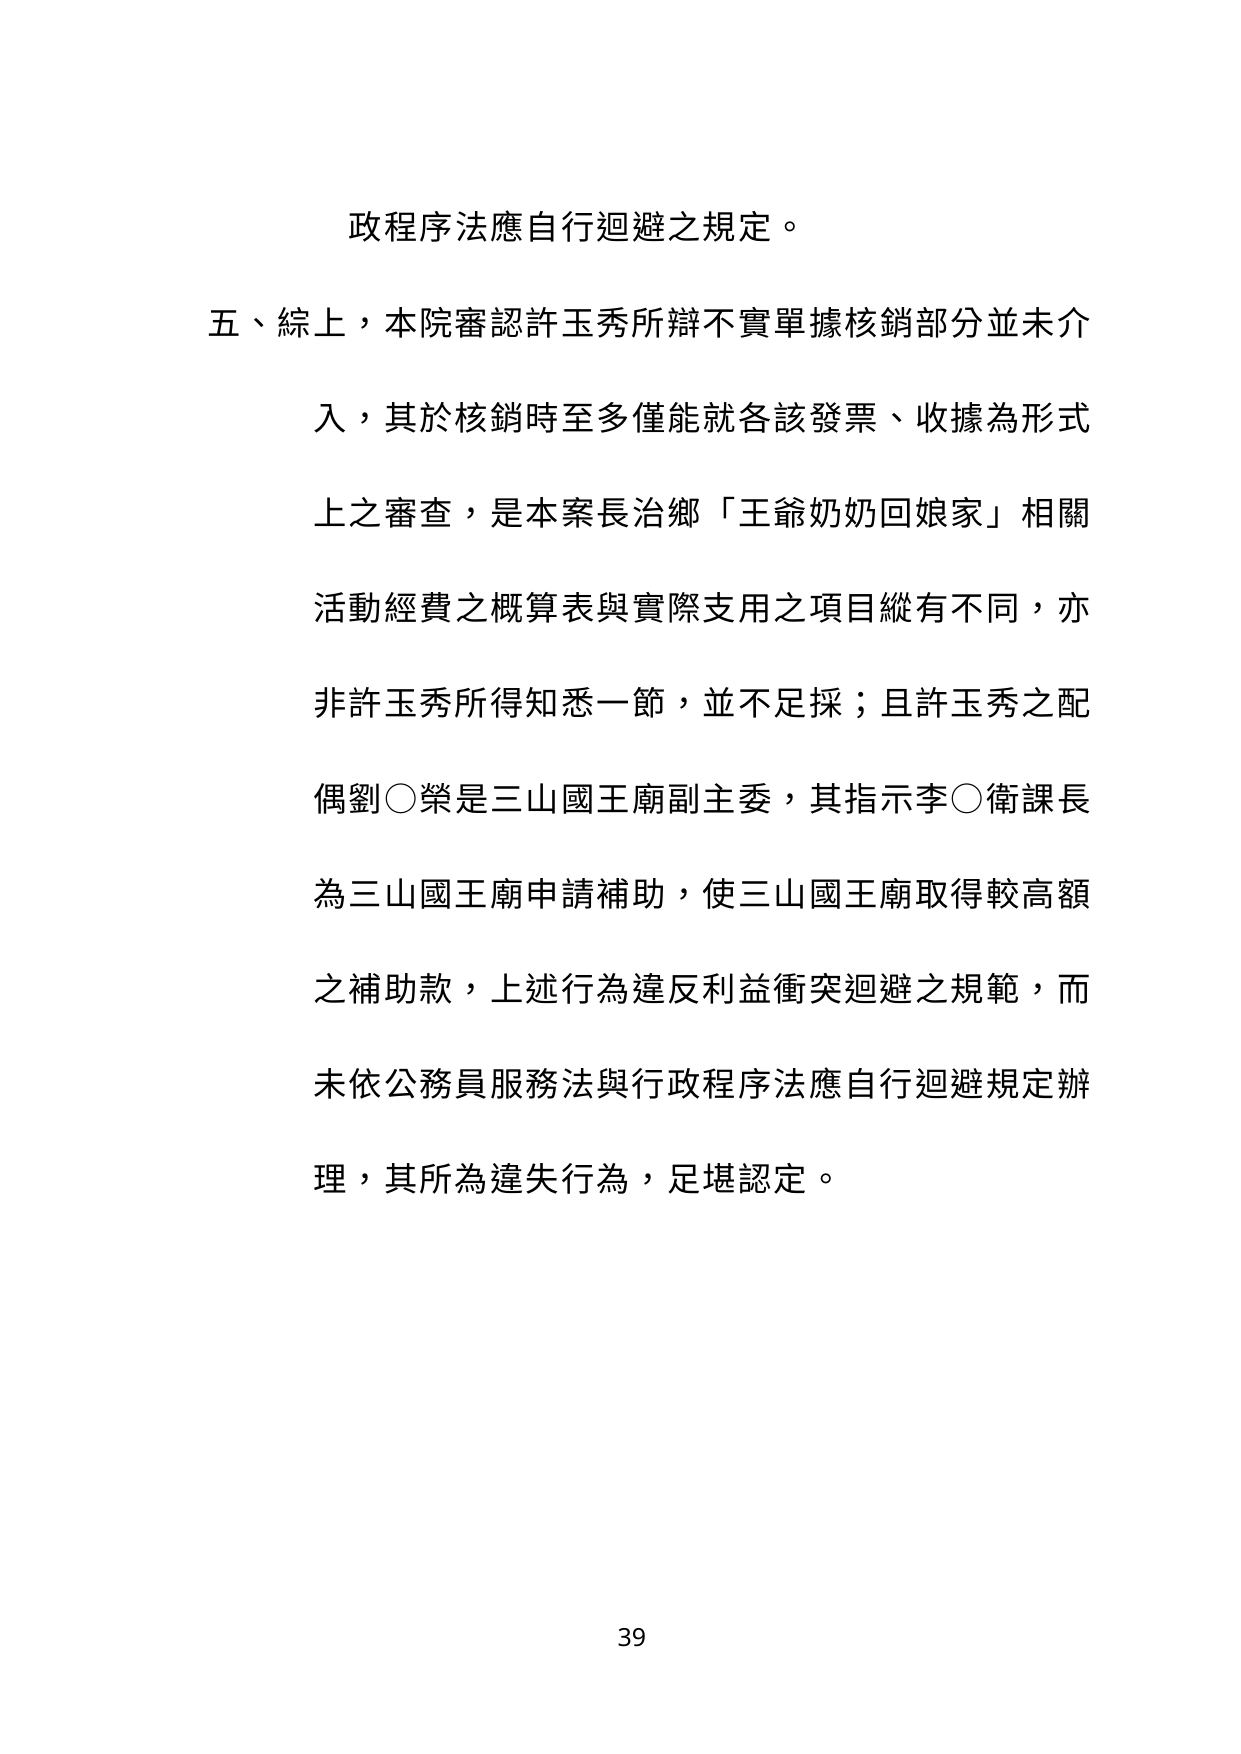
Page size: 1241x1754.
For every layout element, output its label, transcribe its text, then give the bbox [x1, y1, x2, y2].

subtitle 綜上，本院審認許玉秀所辯不實單據核銷部分並未介入，其於核銷時至多僅能就各該發票、收據為形式上之審查，是本案長治鄉「王爺奶奶回娘家」相關活動經費之概算表與實際支用之項目縱有不同，亦非許玉秀所得知悉一節，並不足採；且許玉秀之配偶劉○榮是三山國王廟副主委，其指示李○衛課長為三山國王廟申請補助，使三山國王廟取得較高額之補助款，上述行為違反利益衝突迴避之規範，而未依公務員服務法與行政程序法應自行迴避規定辦理，其所為違失行為，足堪認定。 [207, 273, 1092, 1225]
